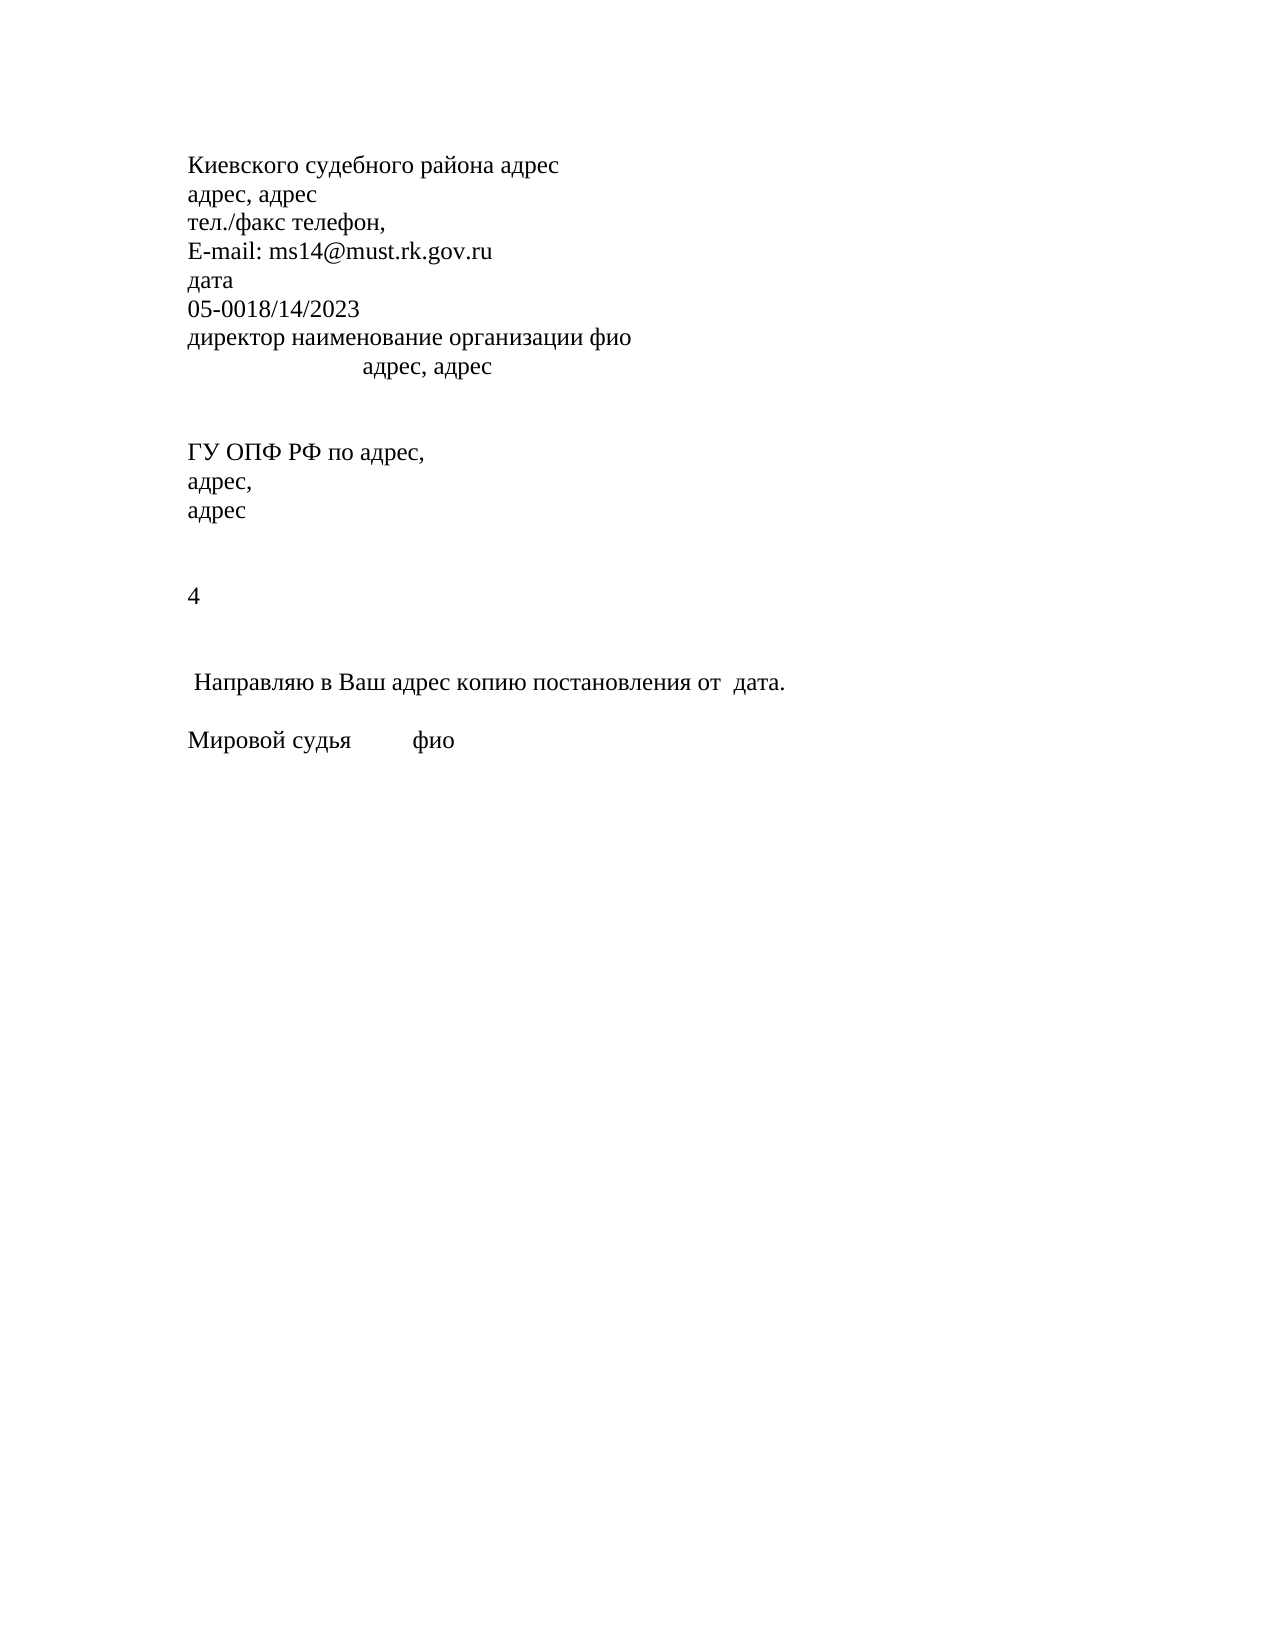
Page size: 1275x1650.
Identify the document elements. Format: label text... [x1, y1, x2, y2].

text 05-0018/14/2023 [187, 294, 1087, 322]
text E-mail: ms14@must.rk.gov.ru [187, 236, 1087, 265]
text Направляю в Ваш адрес копию постановления от дата. [187, 667, 1087, 696]
text ГУ ОПФ РФ по адрес, [187, 437, 1087, 466]
text директор наименование организации фио [187, 322, 1087, 351]
text адрес, адрес [187, 351, 1087, 380]
text тел./факс телефон, [187, 207, 1087, 236]
text Мировой судья фио [187, 725, 1087, 754]
text адрес, адрес [187, 179, 1087, 207]
text адрес [187, 495, 1087, 524]
text Киевского судебного района адрес [187, 150, 1087, 179]
text дата [187, 265, 1087, 294]
text 4 [187, 581, 1087, 610]
text адрес, [187, 466, 1087, 495]
